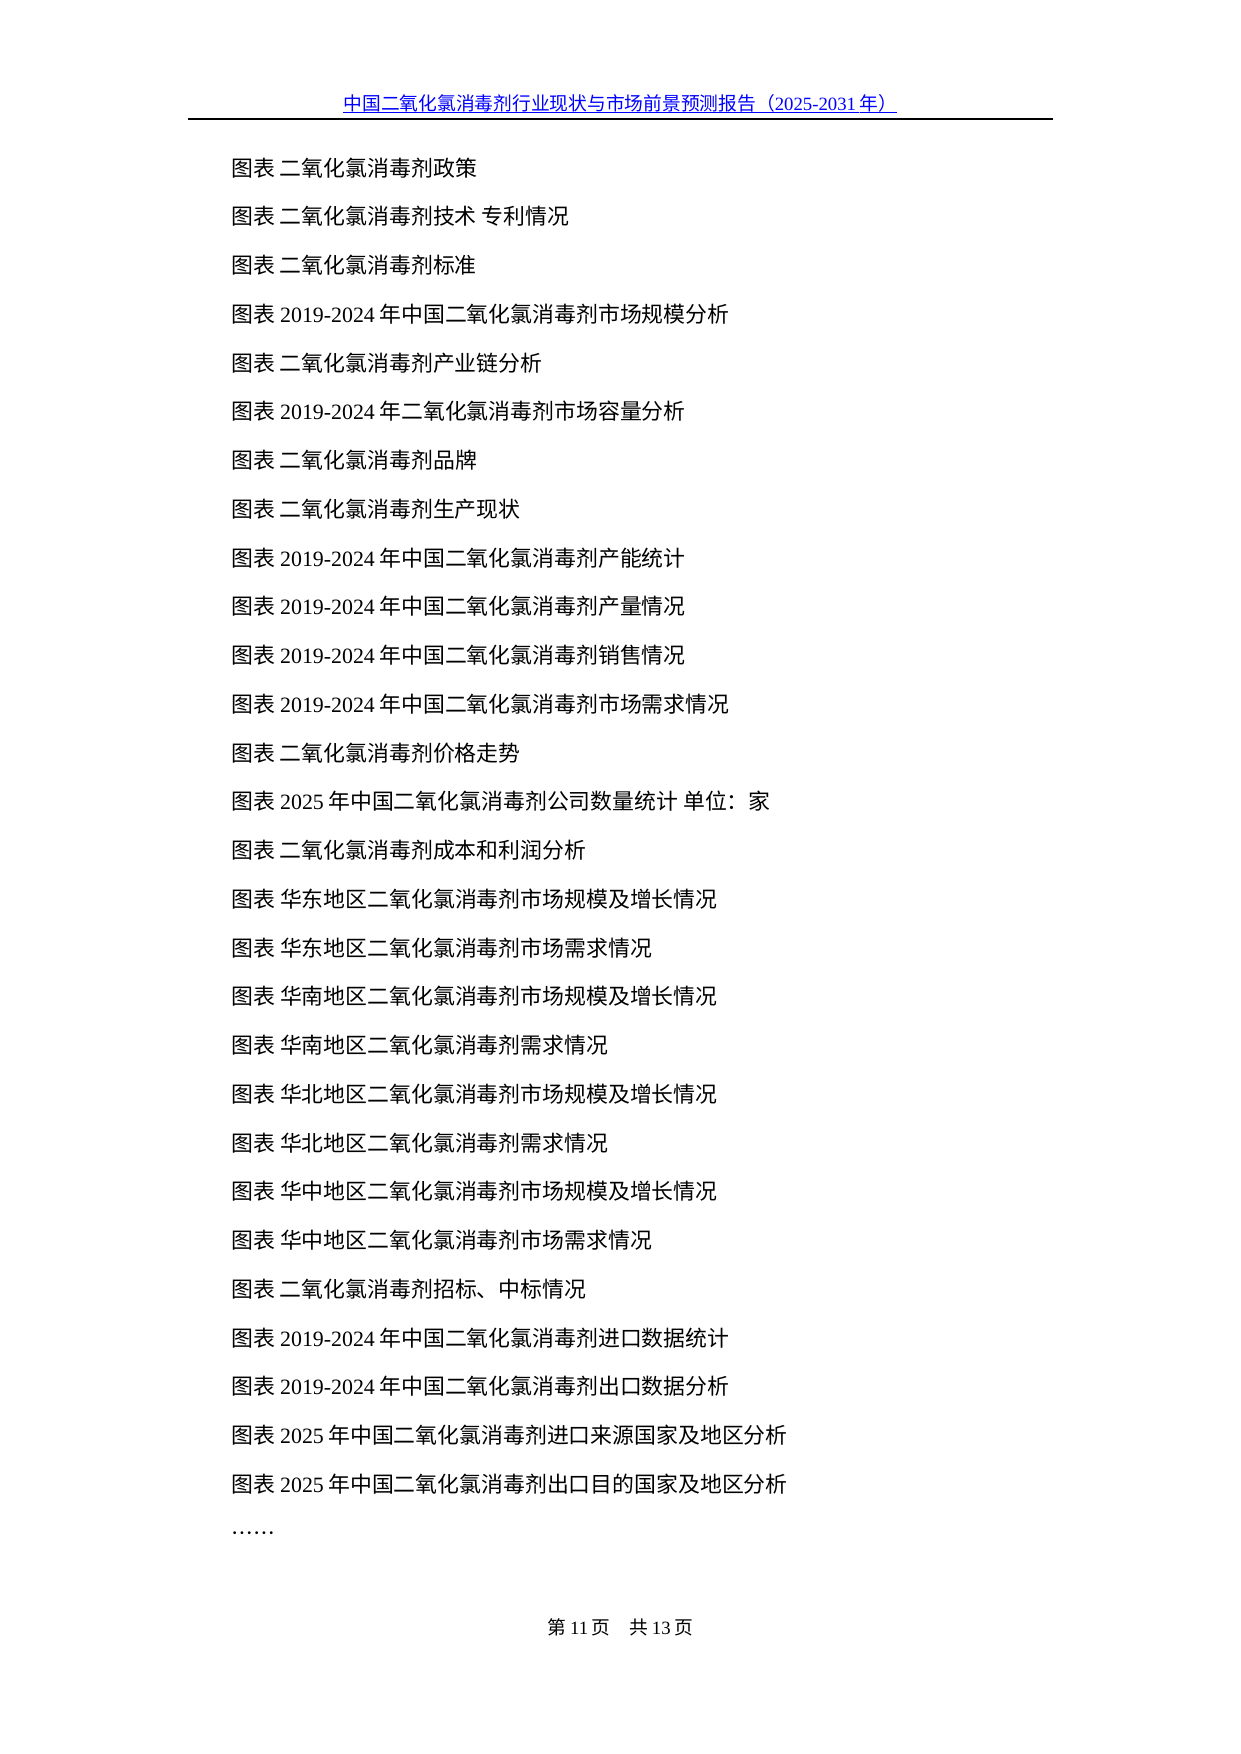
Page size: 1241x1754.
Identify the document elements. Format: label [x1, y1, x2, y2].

text [187, 150, 1053, 1548]
